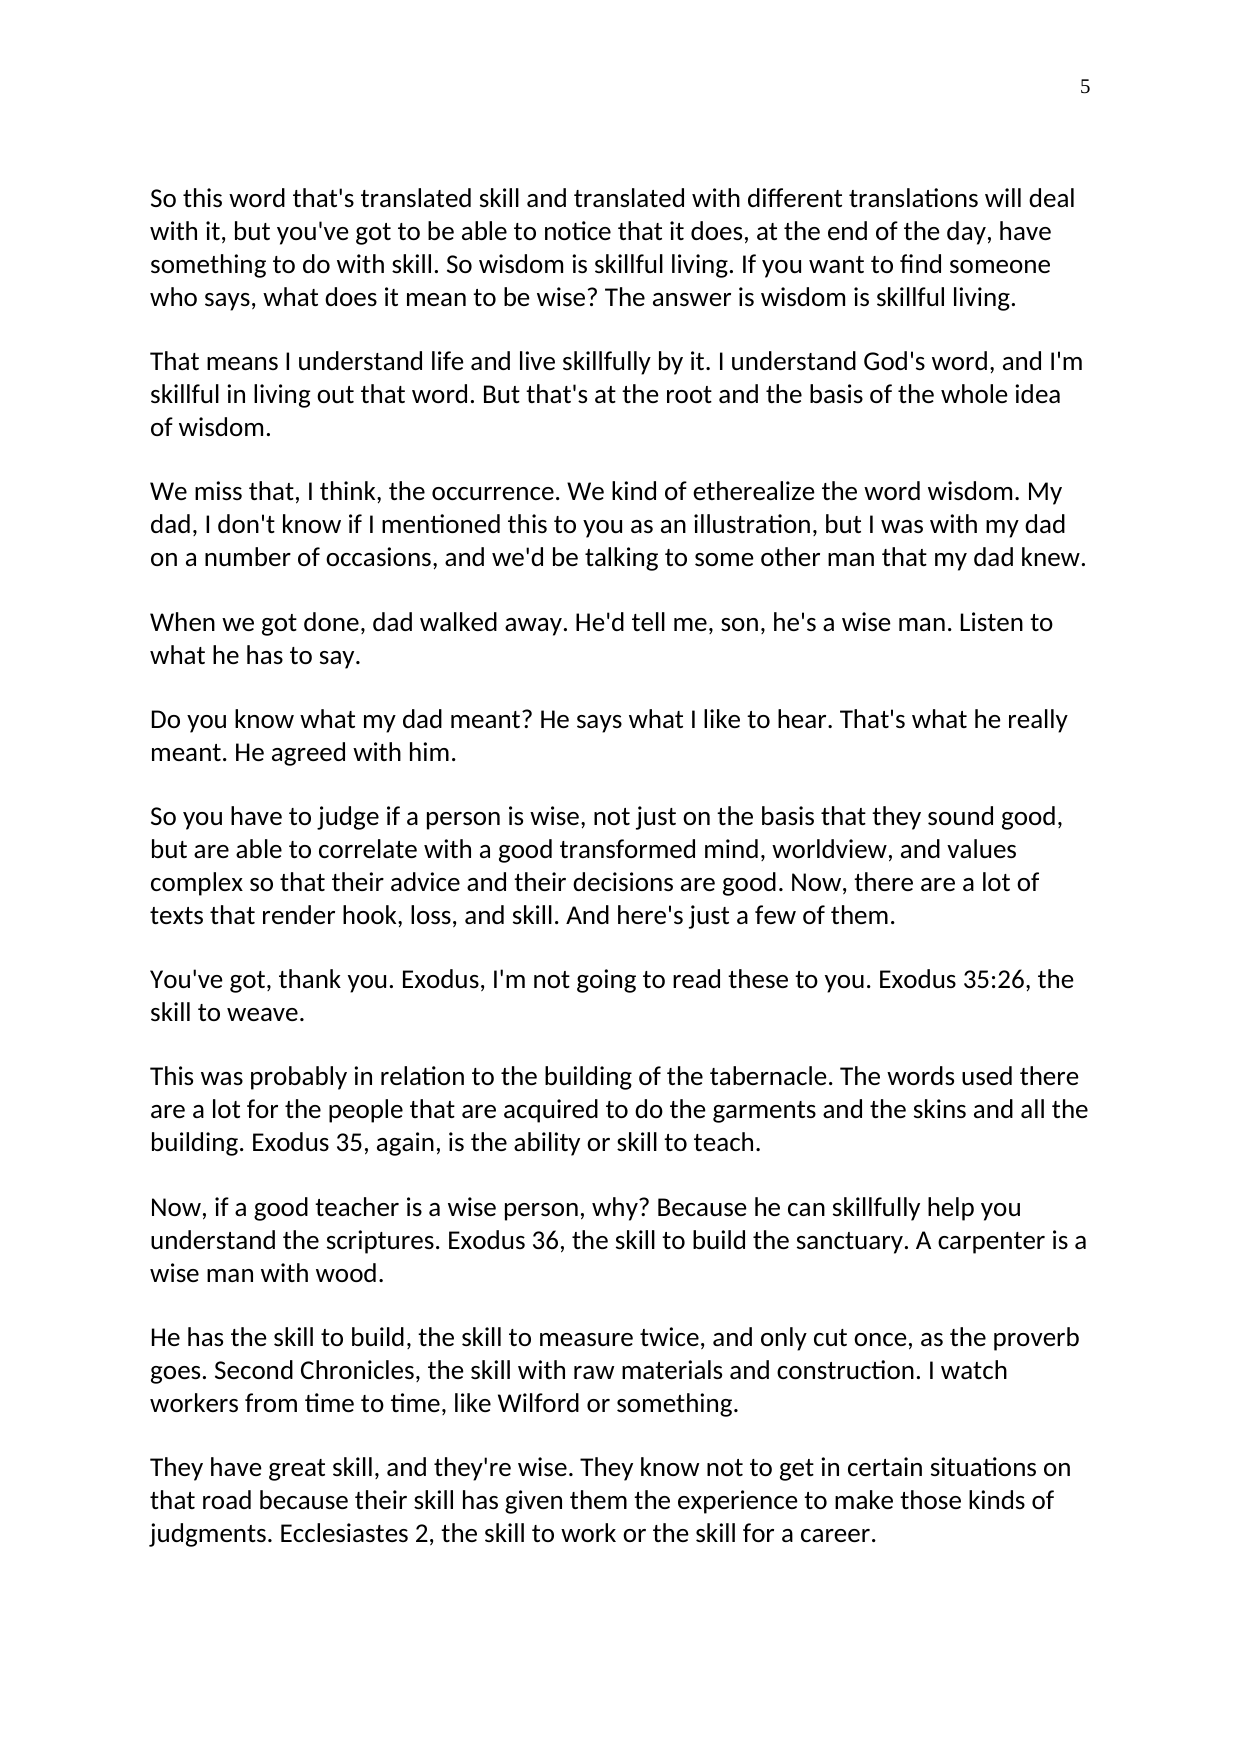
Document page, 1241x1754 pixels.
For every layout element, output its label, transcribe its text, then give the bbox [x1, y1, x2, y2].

text Now, if a good teacher is a wise person, why? Because he can skillfully help you understand the scriptures. Exodus 36, the skill to build the sanctuary. A carpenter is a wise man with wood. [150, 1190, 1090, 1289]
text So this word that's translated skill and translated with different translations will deal with it, but you've got to be able to notice that it does, at the end of the day, have something to do with skill. So wisdom is skillful living. If you want to find someone who says, what does it mean to be wise? The answer is wisdom is skillful living. [150, 181, 1090, 313]
text They have great skill, and they're wise. They know not to get in certain situations on that road because their skill has given them the experience to make those kinds of judgments. Ecclesiastes 2, the skill to work or the skill for a career. [150, 1450, 1090, 1549]
text That means I understand life and live skillfully by it. I understand God's word, and I'm skillful in living out that word. But that's at the root and the basis of the whole idea of wisdom. [150, 344, 1090, 443]
text Do you know what my dad meant? He says what I like to hear. That's what he really meant. He agreed with him. [150, 702, 1090, 768]
text When we got done, dad walked away. He'd tell me, son, he's a wise man. Listen to what he has to say. [150, 605, 1090, 671]
text So you have to judge if a person is wise, not just on the basis that they sound good, but are able to correlate with a good transformed mind, worldview, and values complex so that their advice and their decisions are good. Now, there are a lot of texts that render hook, loss, and skill. And here's just a few of them. [150, 799, 1090, 931]
text He has the skill to build, the skill to measure twice, and only cut once, as the proverb goes. Second Chronicles, the skill with raw materials and construction. I watch workers from time to time, like Wilford or something. [150, 1320, 1090, 1419]
text We miss that, I think, the occurrence. We kind of etherealize the word wisdom. My dad, I don't know if I mentioned this to you as an illustration, but I was with my dad on a number of occasions, and we'd be talking to some other man that my dad knew. [150, 474, 1090, 574]
text This was probably in relation to the building of the tabernacle. The words used there are a lot for the people that are acquired to do the garments and the skins and all the building. Exodus 35, again, is the ability or skill to teach. [150, 1059, 1090, 1159]
text You've got, thank you. Exodus, I'm not going to read these to you. Exodus 35:26, the skill to weave. [150, 962, 1090, 1028]
